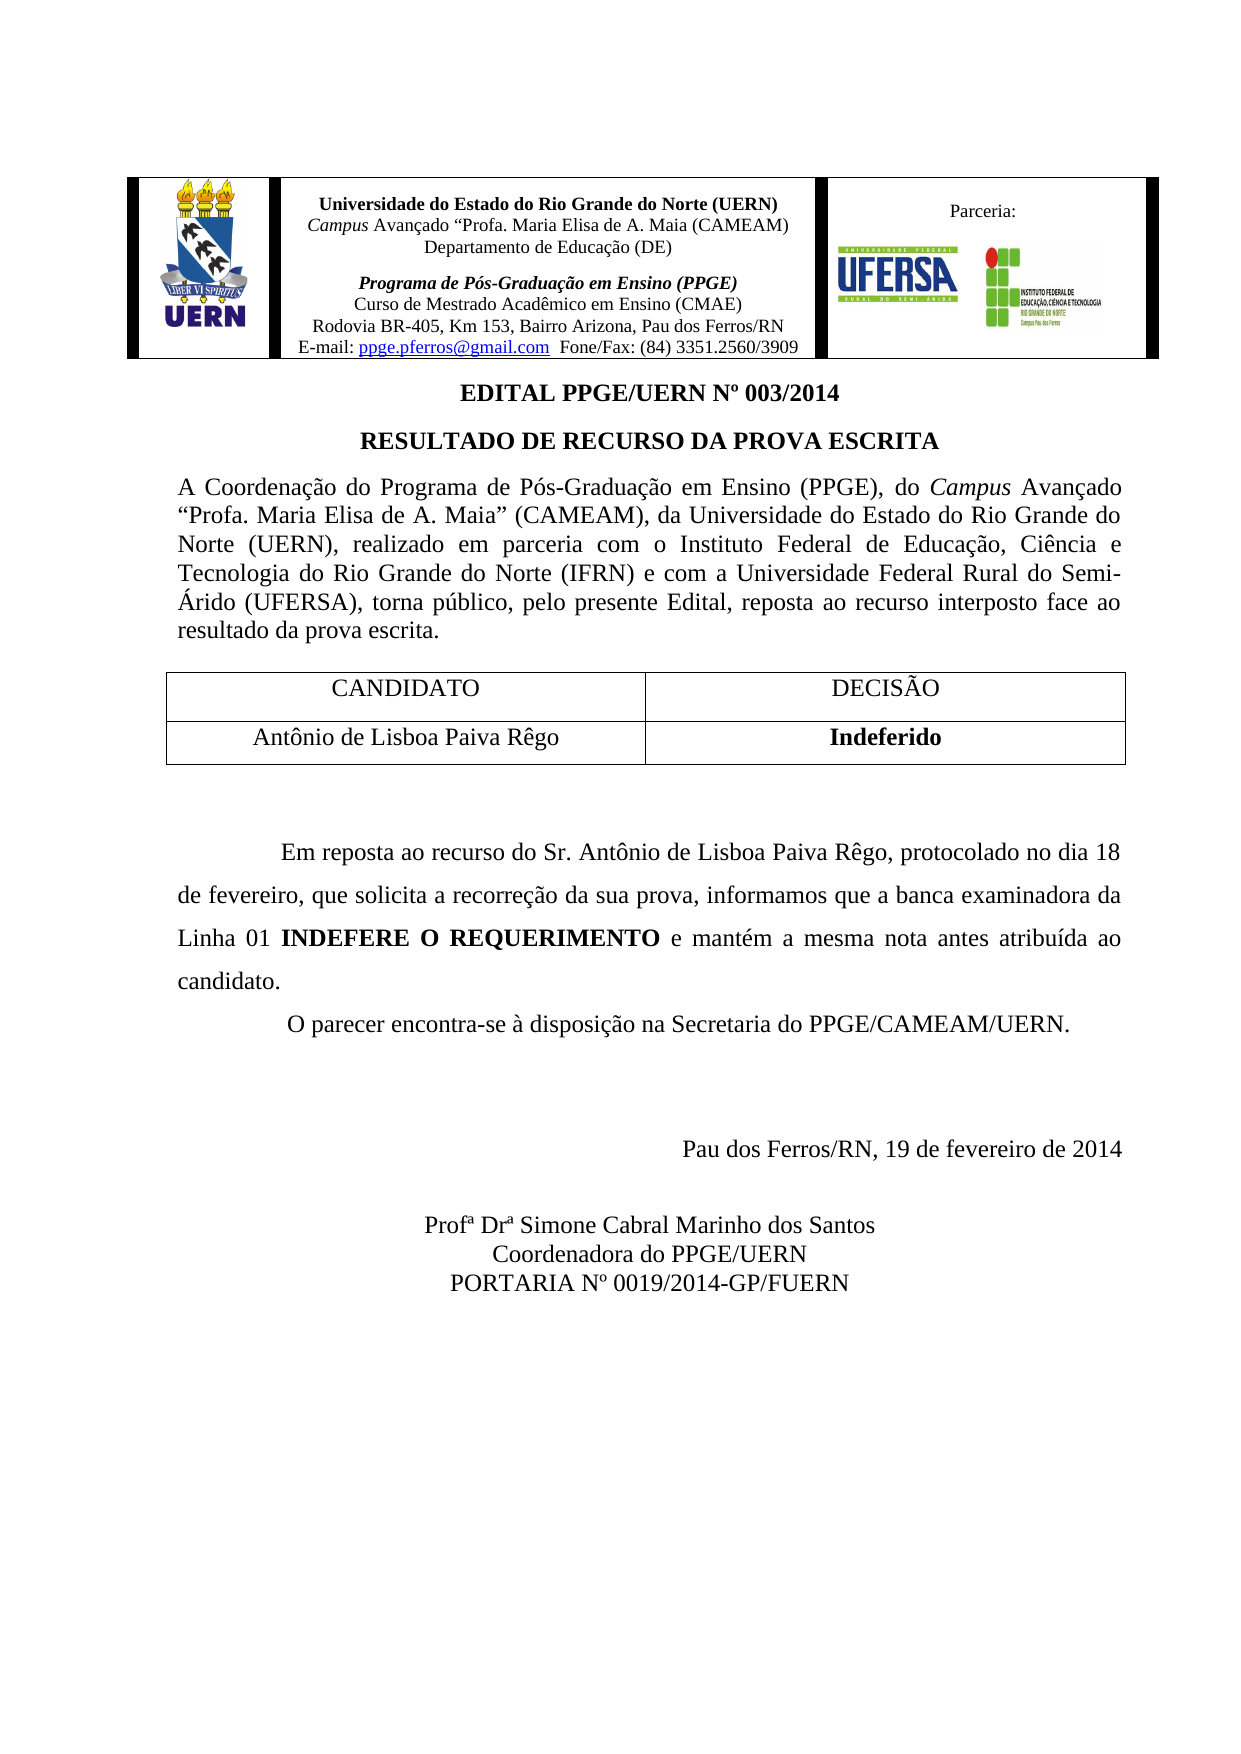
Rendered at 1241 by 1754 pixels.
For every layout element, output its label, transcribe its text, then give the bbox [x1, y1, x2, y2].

text Em reposta ao recurso do Sr. Antônio de Lisboa Paiva Rêgo, protocolado no dia 18 de fevereiro, que solicita a recorreção da sua prova, informamos que a banca examinadora da Linha 01 INDEFERE O REQUERIMENTO e mantém a mesma nota antes atribuída ao candidato. [177, 837, 1122, 995]
picture [982, 240, 1103, 334]
picture [837, 221, 959, 334]
text Pau dos Ferros/RN, 19 de fevereiro de 2014 [177, 1134, 1122, 1163]
text Coordenadora do PPGE/UERN [177, 1239, 1122, 1268]
text PORTARIA Nº 0019/2014-GP/FUERN [177, 1268, 1122, 1297]
picture [160, 178, 248, 327]
text O parecer encontra-se à disposição na Secretaria do PPGE/CAMEAM/UERN. [177, 1009, 1122, 1038]
table_cell Antônio de Lisboa Paiva Rêgo [167, 722, 645, 764]
table_header Parceria: [828, 178, 1146, 358]
table_cell Indeferido [646, 722, 1125, 764]
text A Coordenação do Programa de Pós-Graduação em Ensino (PPGE), do Campus Avançado “Profa. Maria Elisa de A. Maia” (CAMEAM), da Universidade do Estado do Rio Grande do Norte (UERN), realizado em parceria com o Instituto Federal de Educação, Ciência e Tecnologia do Rio Grande do Norte (IFRN) e com a Universidade Federal Rural do Semi-Árido (UFERSA), torna público, pelo presente Edital, reposta ao recurso interposto face ao resultado da prova escrita. [177, 472, 1122, 644]
table_header CANDIDATO [167, 673, 645, 721]
table_header Universidade do Estado do Rio Grande do Norte (UERN) Campus Avançado “Profa. Maria Elisa de A. Maia (CAMEAM) Departamento de Educação (DE) Programa de Pós-Graduação em Ensino (PPGE) Curso de Mestrado Acadêmico em Ensino (CMAE) Rodovia BR-405, Km 153, Bairro Arizona, Pau dos Ferros/RN E-mail: ppge.pferros@gmail.com Fone/Fax: (84) 3351.2560/3909 [281, 178, 815, 358]
text RESULTADO DE RECURSO DA PROVA ESCRITA [177, 426, 1122, 455]
table_header [139, 178, 269, 358]
text Profª Drª Simone Cabral Marinho dos Santos [177, 1211, 1122, 1239]
text EDITAL PPGE/UERN Nº 003/2014 [177, 378, 1122, 407]
table_header DECISÃO [646, 673, 1125, 721]
